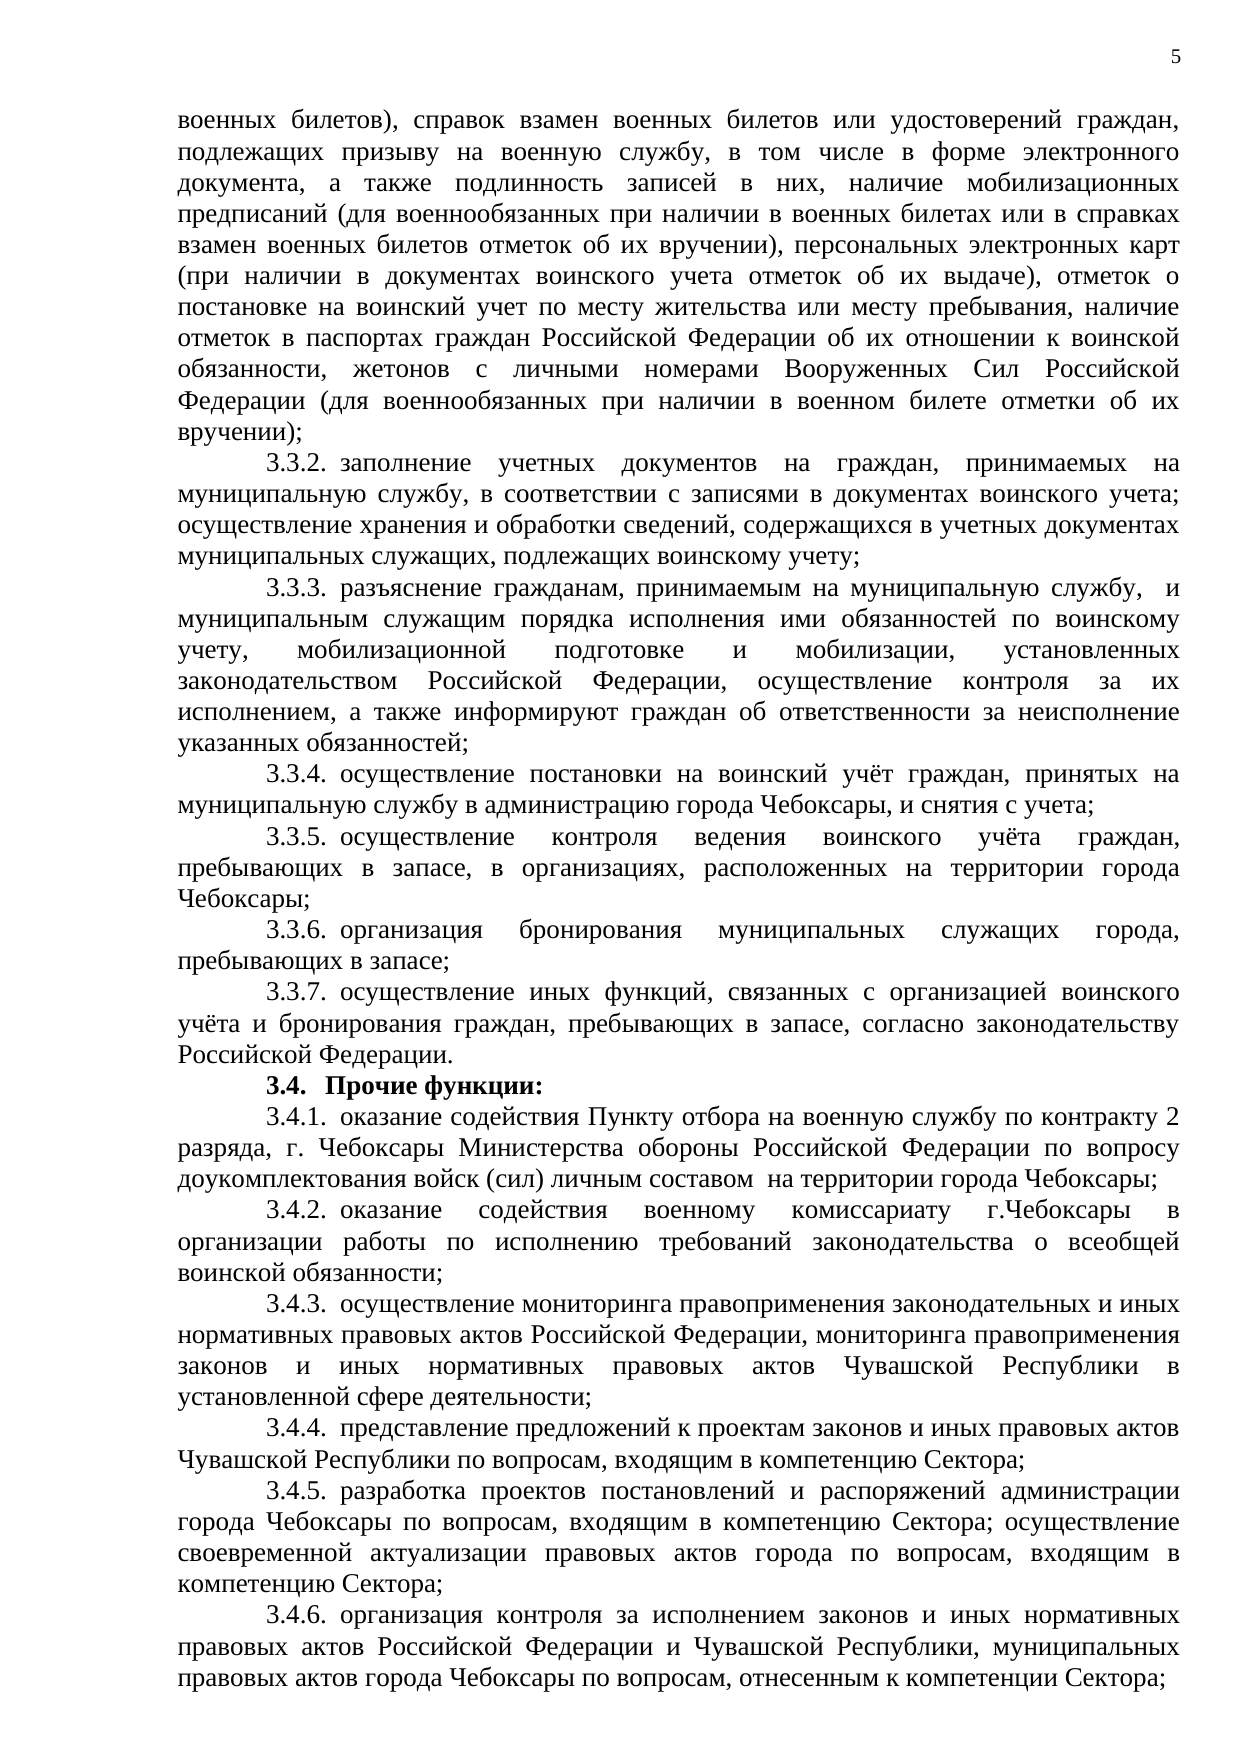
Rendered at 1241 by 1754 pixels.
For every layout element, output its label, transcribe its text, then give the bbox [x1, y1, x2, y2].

list Прочие функции: [177, 1069, 1181, 1100]
list организация бронирования муниципальных служащих города, пребывающих в запасе; [177, 913, 1181, 976]
list разъяснение гражданам, принимаемым на муниципальную службу, и муниципальным служащим порядка исполнения ими обязанностей по воинскому учету, мобилизационной подготовке и мобилизации, установленных законодательством Российской Федерации, осуществление контроля за их исполнением, а также информируют граждан об ответственности за неисполнение указанных обязанностей; [177, 571, 1181, 757]
list оказание содействия военному комиссариату г.Чебоксары в организации работы по исполнению требований законодательства о всеобщей воинской обязанности; [177, 1193, 1181, 1287]
list разработка проектов постановлений и распоряжений администрации города Чебоксары по вопросам, входящим в компетенцию Сектора; осуществление своевременной актуализации правовых актов города по вопросам, входящим в компетенцию Сектора; [177, 1474, 1181, 1598]
list заполнение учетных документов на граждан, принимаемых на муниципальную службу, в соответствии с записями в документах воинского учета; осуществление хранения и обработки сведений, содержащихся в учетных документах муниципальных служащих, подлежащих воинскому учету; [177, 446, 1181, 571]
list осуществление постановки на воинский учёт граждан, принятых на муниципальную службу в администрацию города Чебоксары, и снятия с учета; [177, 757, 1181, 820]
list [177, 103, 1181, 446]
list представление предложений к проектам законов и иных правовых актов Чувашской Республики по вопросам, входящим в компетенцию Сектора; [177, 1412, 1181, 1474]
list осуществление контроля ведения воинского учёта граждан, пребывающих в запасе, в организациях, расположенных на территории города Чебоксары; [177, 820, 1181, 913]
list оказание содействия Пункту отбора на военную службу по контракту 2 разряда, г. Чебоксары Министерства обороны Российской Федерации по вопросу доукомплектования войск (сил) личным составом на территории города Чебоксары; [177, 1100, 1181, 1193]
list организация контроля за исполнением законов и иных нормативных правовых актов Российской Федерации и Чувашской Республики, муниципальных правовых актов города Чебоксары по вопросам, отнесенным к компетенции Сектора; [177, 1598, 1181, 1692]
list осуществление мониторинга правоприменения законодательных и иных нормативных правовых актов Российской Федерации, мониторинга правоприменения законов и иных нормативных правовых актов Чувашской Республики в установленной сфере деятельности; [177, 1287, 1181, 1412]
list осуществление иных функций, связанных с организацией воинского учёта и бронирования граждан, пребывающих в запасе, согласно законодательству Российской Федерации. [177, 976, 1181, 1069]
